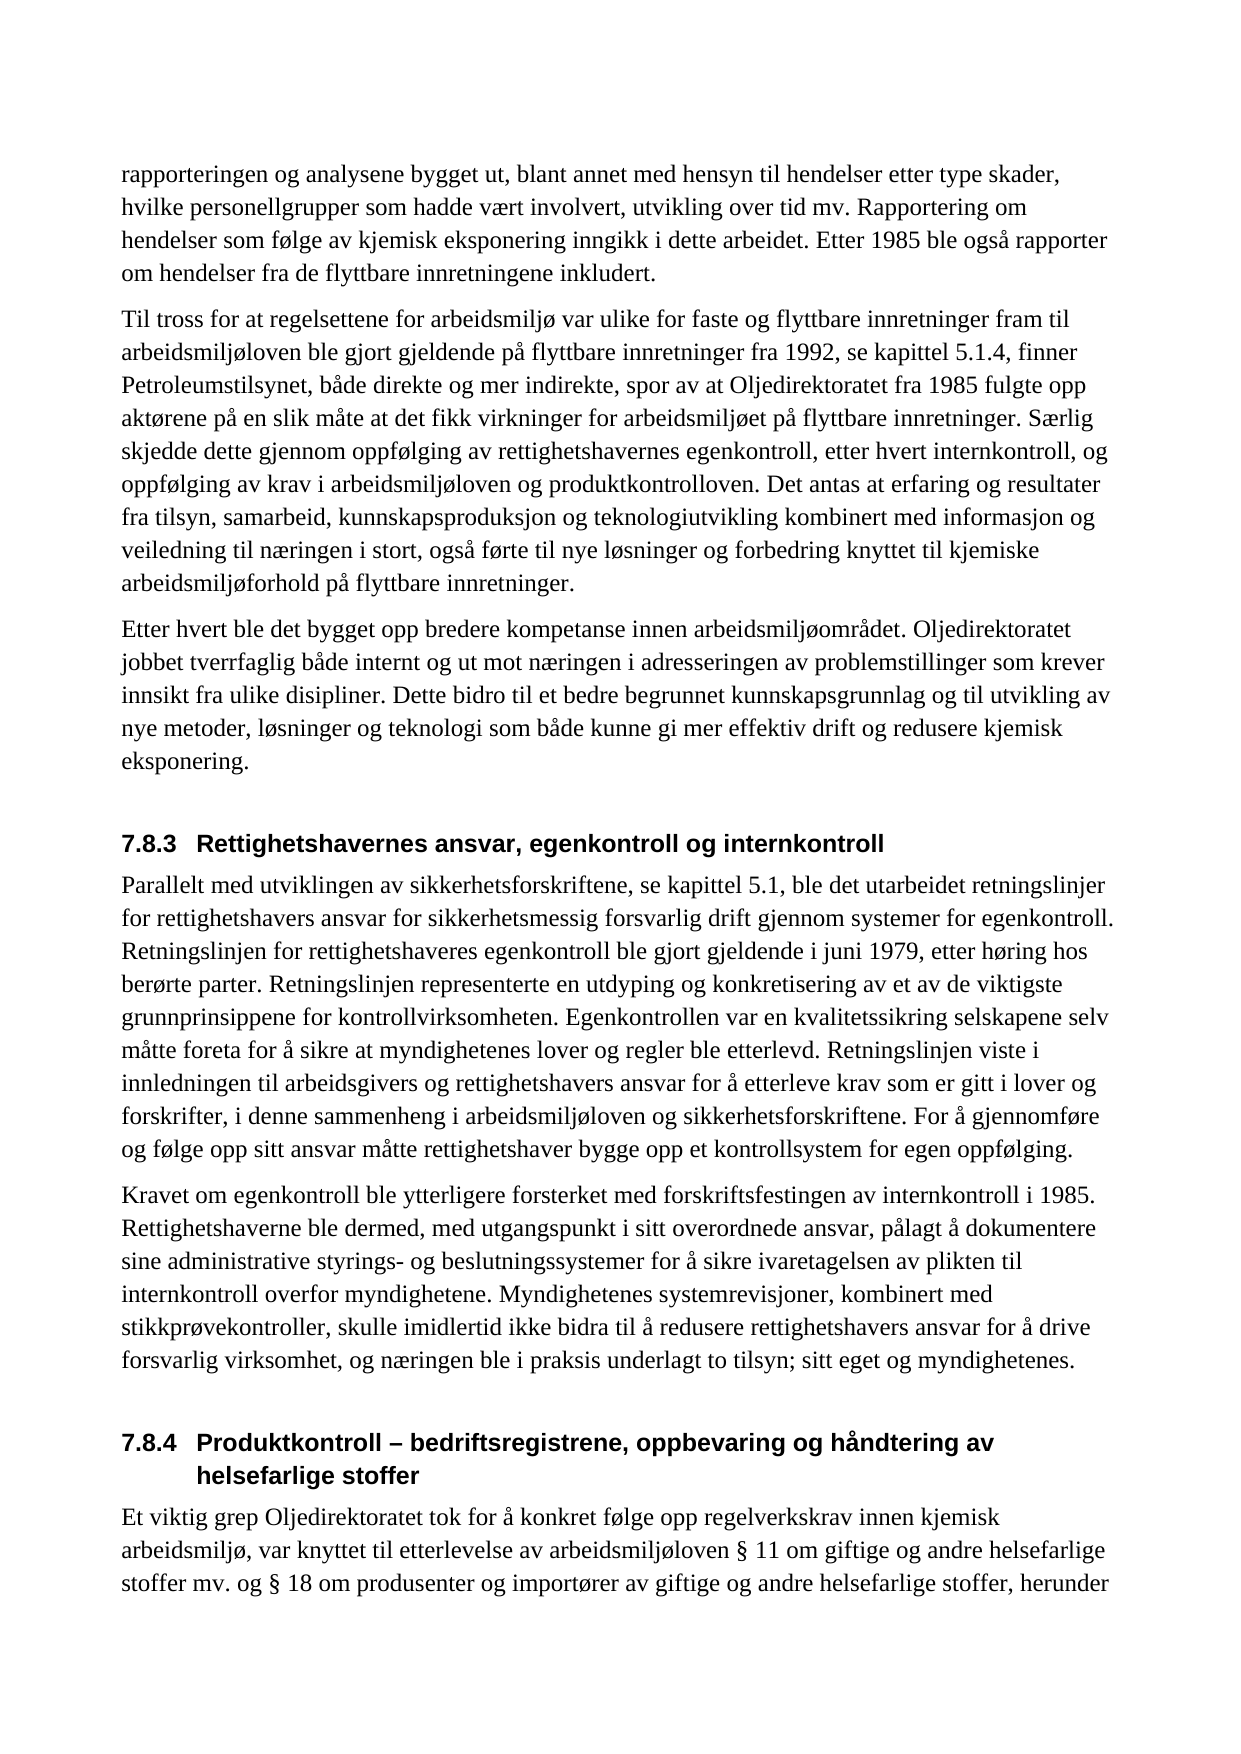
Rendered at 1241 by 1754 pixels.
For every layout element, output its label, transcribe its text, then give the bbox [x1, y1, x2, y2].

subtitle Produktkontroll – bedriftsregistrene, oppbevaring og håndtering av helsefarlige stoffer [121, 1428, 1119, 1490]
text Parallelt med utviklingen av sikkerhetsforskriftene, se kapittel 5.1, ble det utarbeidet retningslinjer for rettighetshavers ansvar for sikkerhetsmessig forsvarlig drift gjennom systemer for egenkontroll. Retningslinjen for rettighetshaveres egenkontroll ble gjort gjeldende i juni 1979, etter høring hos berørte parter. Retningslinjen representerte en utdyping og konkretisering av et av de viktigste grunnprinsippene for kontrollvirksomheten. Egenkontrollen var en kvalitetssikring selskapene selv måtte foreta for å sikre at myndighetenes lover og regler ble etterlevd. Retningslinjen viste i innledningen til arbeidsgivers og rettighetshavers ansvar for å etterleve krav som er gitt i lover og forskrifter, i denne sammenheng i arbeidsmiljøloven og sikkerhetsforskriftene. For å gjennomføre og følge opp sitt ansvar måtte rettighetshaver bygge opp et kontrollsystem for egen oppfølging. [121, 870, 1119, 1163]
text Etter hvert ble det bygget opp bredere kompetanse innen arbeidsmiljøområdet. Oljedirektoratet jobbet tverrfaglig både internt og ut mot næringen i adresseringen av problemstillinger som krever innsikt fra ulike disipliner. Dette bidro til et bedre begrunnet kunnskapsgrunnlag og til utvikling av nye metoder, løsninger og teknologi som både kunne gi mer effektiv drift og redusere kjemisk eksponering. [121, 614, 1119, 774]
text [121, 159, 1119, 287]
subtitle Rettighetshavernes ansvar, egenkontroll og internkontroll [121, 829, 1119, 858]
text Til tross for at regelsettene for arbeidsmiljø var ulike for faste og flyttbare innretninger fram til arbeidsmiljøloven ble gjort gjeldende på flyttbare innretninger fra 1992, se kapittel 5.1.4, finner Petroleumstilsynet, både direkte og mer indirekte, spor av at Oljedirektoratet fra 1985 fulgte opp aktørene på en slik måte at det fikk virkninger for arbeidsmiljøet på flyttbare innretninger. Særlig skjedde dette gjennom oppfølging av rettighetshavernes egenkontroll, etter hvert internkontroll, og oppfølging av krav i arbeidsmiljøloven og produktkontrolloven. Det antas at erfaring og resultater fra tilsyn, samarbeid, kunnskapsproduksjon og teknologiutvikling kombinert med informasjon og veiledning til næringen i stort, også førte til nye løsninger og forbedring knyttet til kjemiske arbeidsmiljøforhold på flyttbare innretninger. [121, 304, 1119, 597]
text Kravet om egenkontroll ble ytterligere forsterket med forskriftsfestingen av internkontroll i 1985. Rettighetshaverne ble dermed, med utgangspunkt i sitt overordnede ansvar, pålagt å dokumentere sine administrative styrings- og beslutningssystemer for å sikre ivaretagelsen av plikten til internkontroll overfor myndighetene. Myndighetenes systemrevisjoner, kombinert med stikkprøvekontroller, skulle imidlertid ikke bidra til å redusere rettighetshavers ansvar for å drive forsvarlig virksomhet, og næringen ble i praksis underlagt to tilsyn; sitt eget og myndighetenes. [121, 1180, 1119, 1374]
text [121, 1502, 1119, 1597]
